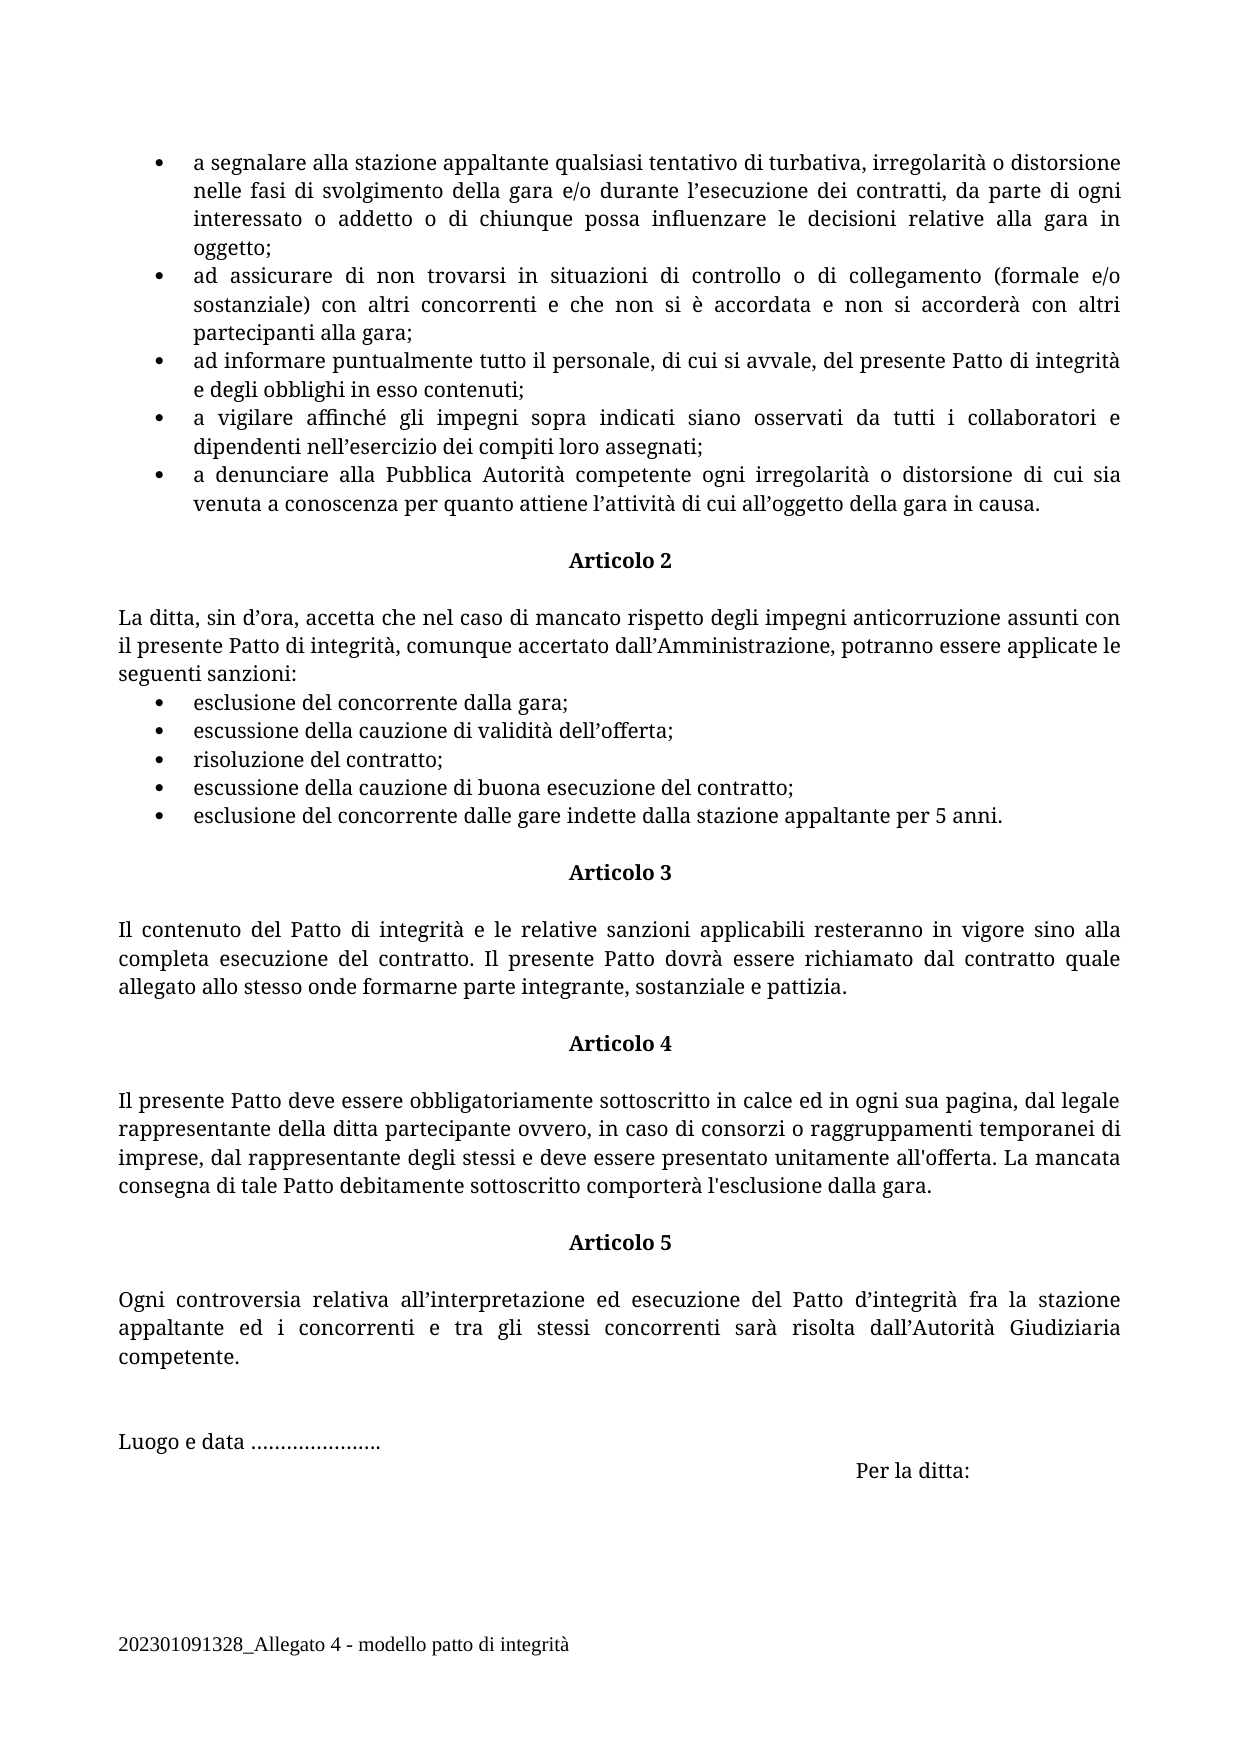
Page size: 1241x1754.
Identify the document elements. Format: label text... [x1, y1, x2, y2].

text Per la ditta: [118, 1456, 1122, 1484]
text Il presente Patto deve essere obbligatoriamente sottoscritto in calce ed in ogni sua pagina, dal legale rappresentante della ditta partecipante ovvero, in caso di consorzi o raggruppamenti temporanei di imprese, dal rappresentante degli stessi e deve essere presentato unitamente all'offerta. La mancata consegna di tale Patto debitamente sottoscritto comporterà l'esclusione dalla gara. [118, 1086, 1122, 1200]
list a segnalare alla stazione appaltante qualsiasi tentativo di turbativa, irregolarità o distorsione nelle fasi di svolgimento della gara e/o durante l’esecuzione dei contratti, da parte di ogni interessato o addetto o di chiunque possa influenzare le decisioni relative alla gara in oggetto; [156, 148, 1122, 261]
list risoluzione del contratto; [156, 745, 1122, 773]
text La ditta, sin d’ora, accetta che nel caso di mancato rispetto degli impegni anticorruzione assunti con il presente Patto di integrità, comunque accertato dall’Amministrazione, potranno essere applicate le seguenti sanzioni: [118, 603, 1122, 688]
list a denunciare alla Pubblica Autorità competente ogni irregolarità o distorsione di cui sia venuta a conoscenza per quanto attiene l’attività di cui all’oggetto della gara in causa. [156, 460, 1122, 517]
text Articolo 3 [118, 858, 1122, 887]
list escussione della cauzione di buona esecuzione del contratto; [156, 773, 1122, 802]
text Articolo 4 [118, 1029, 1122, 1058]
list escussione della cauzione di validità dell’offerta; [156, 716, 1122, 745]
text Ogni controversia relativa all’interpretazione ed esecuzione del Patto d’integrità fra la stazione appaltante ed i concorrenti e tra gli stessi concorrenti sarà risolta dall’Autorità Giudiziaria competente. [118, 1285, 1122, 1370]
list a vigilare affinché gli impegni sopra indicati siano osservati da tutti i collaboratori e dipendenti nell’esercizio dei compiti loro assegnati; [156, 403, 1122, 460]
text Luogo e data …………………. [118, 1427, 1122, 1456]
list ad informare puntualmente tutto il personale, di cui si avvale, del presente Patto di integrità e degli obblighi in esso contenuti; [156, 347, 1122, 403]
text Articolo 2 [118, 546, 1122, 574]
text Il contenuto del Patto di integrità e le relative sanzioni applicabili resteranno in vigore sino alla completa esecuzione del contratto. Il presente Patto dovrà essere richiamato dal contratto quale allegato allo stesso onde formarne parte integrante, sostanziale e pattizia. [118, 915, 1122, 1001]
list ad assicurare di non trovarsi in situazioni di controllo o di collegamento (formale e/o sostanziale) con altri concorrenti e che non si è accordata e non si accorderà con altri partecipanti alla gara; [156, 261, 1122, 347]
list esclusione del concorrente dalla gara; [156, 688, 1122, 716]
list esclusione del concorrente dalle gare indette dalla stazione appaltante per 5 anni. [156, 802, 1122, 830]
text Articolo 5 [118, 1228, 1122, 1257]
